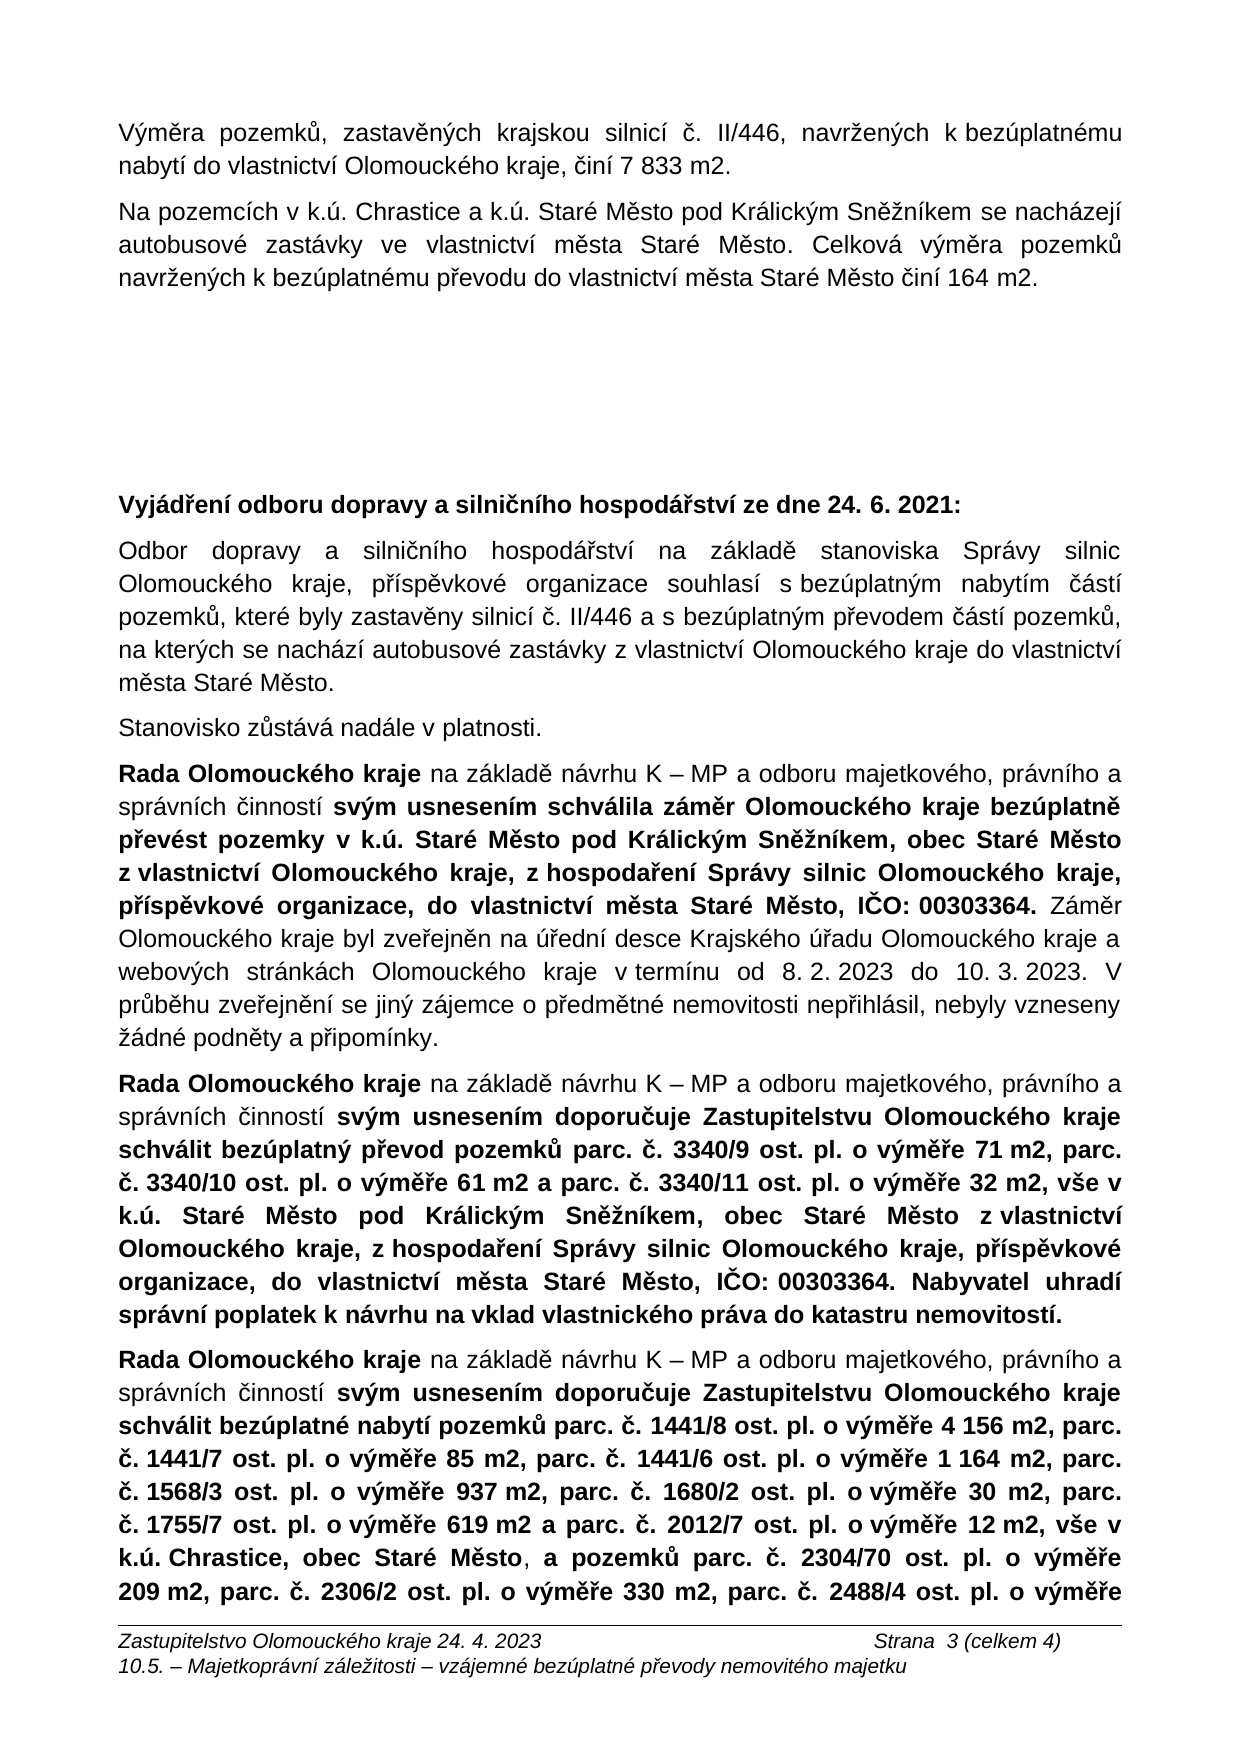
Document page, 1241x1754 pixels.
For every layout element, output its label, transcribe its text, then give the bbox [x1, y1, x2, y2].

text Rada Olomouckého kraje na základě návrhu K – MP a odboru majetkového, právního a správních činností svým usnesením schválila záměr Olomouckého kraje bezúplatně převést pozemky v k.ú. Staré Město pod Králickým Sněžníkem, obec Staré Město z vlastnictví Olomouckého kraje, z hospodaření Správy silnic Olomouckého kraje, příspěvkové organizace, do vlastnictví města Staré Město, IČO: 00303364. Záměr Olomouckého kraje byl zveřejněn na úřední desce Krajského úřadu Olomouckého kraje a webových stránkách Olomouckého kraje v termínu od 8. 2. 2023 do 10. 3. 2023. V průběhu zveřejnění se jiný zájemce o předmětné nemovitosti nepřihlásil, nebyly vzneseny žádné podněty a připomínky. [118, 759, 1122, 1052]
text Vyjádření odboru dopravy a silničního hospodářství ze dne 24. 6. 2021: [118, 490, 1122, 519]
text Stanovisko zůstává nadále v platnosti. [118, 713, 1122, 742]
text Výměra pozemků, zastavěných krajskou silnicí č. II/446, navržených k bezúplatnému nabytí do vlastnictví Olomouckého kraje, činí 7 833 m2. [118, 118, 1122, 180]
text Rada Olomouckého kraje na základě návrhu K – MP a odboru majetkového, právního a správních činností svým usnesením doporučuje Zastupitelstvu Olomouckého kraje schválit bezúplatný převod pozemků parc. č. 3340/9 ost. pl. o výměře 71 m2, parc. č. 3340/10 ost. pl. o výměře 61 m2 a parc. č. 3340/11 ost. pl. o výměře 32 m2, vše v k.ú. Staré Město pod Králickým Sněžníkem, obec Staré Město z vlastnictví Olomouckého kraje, z hospodaření Správy silnic Olomouckého kraje, příspěvkové organizace, do vlastnictví města Staré Město, IČO: 00303364. Nabyvatel uhradí správní poplatek k návrhu na vklad vlastnického práva do katastru nemovitostí. [118, 1069, 1122, 1328]
text Na pozemcích v k.ú. Chrastice a k.ú. Staré Město pod Králickým Sněžníkem se nacházejí autobusové zastávky ve vlastnictví města Staré Město. Celková výměra pozemků navržených k bezúplatnému převodu do vlastnictví města Staré Město činí 164 m2. [118, 197, 1122, 291]
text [118, 1345, 1122, 1605]
text Odbor dopravy a silničního hospodářství na základě stanoviska Správy silnic Olomouckého kraje, příspěvkové organizace souhlasí s bezúplatným nabytím částí pozemků, které byly zastavěny silnicí č. II/446 a s bezúplatným převodem částí pozemků, na kterých se nachází autobusové zastávky z vlastnictví Olomouckého kraje do vlastnictví města Staré Město. [118, 536, 1122, 697]
